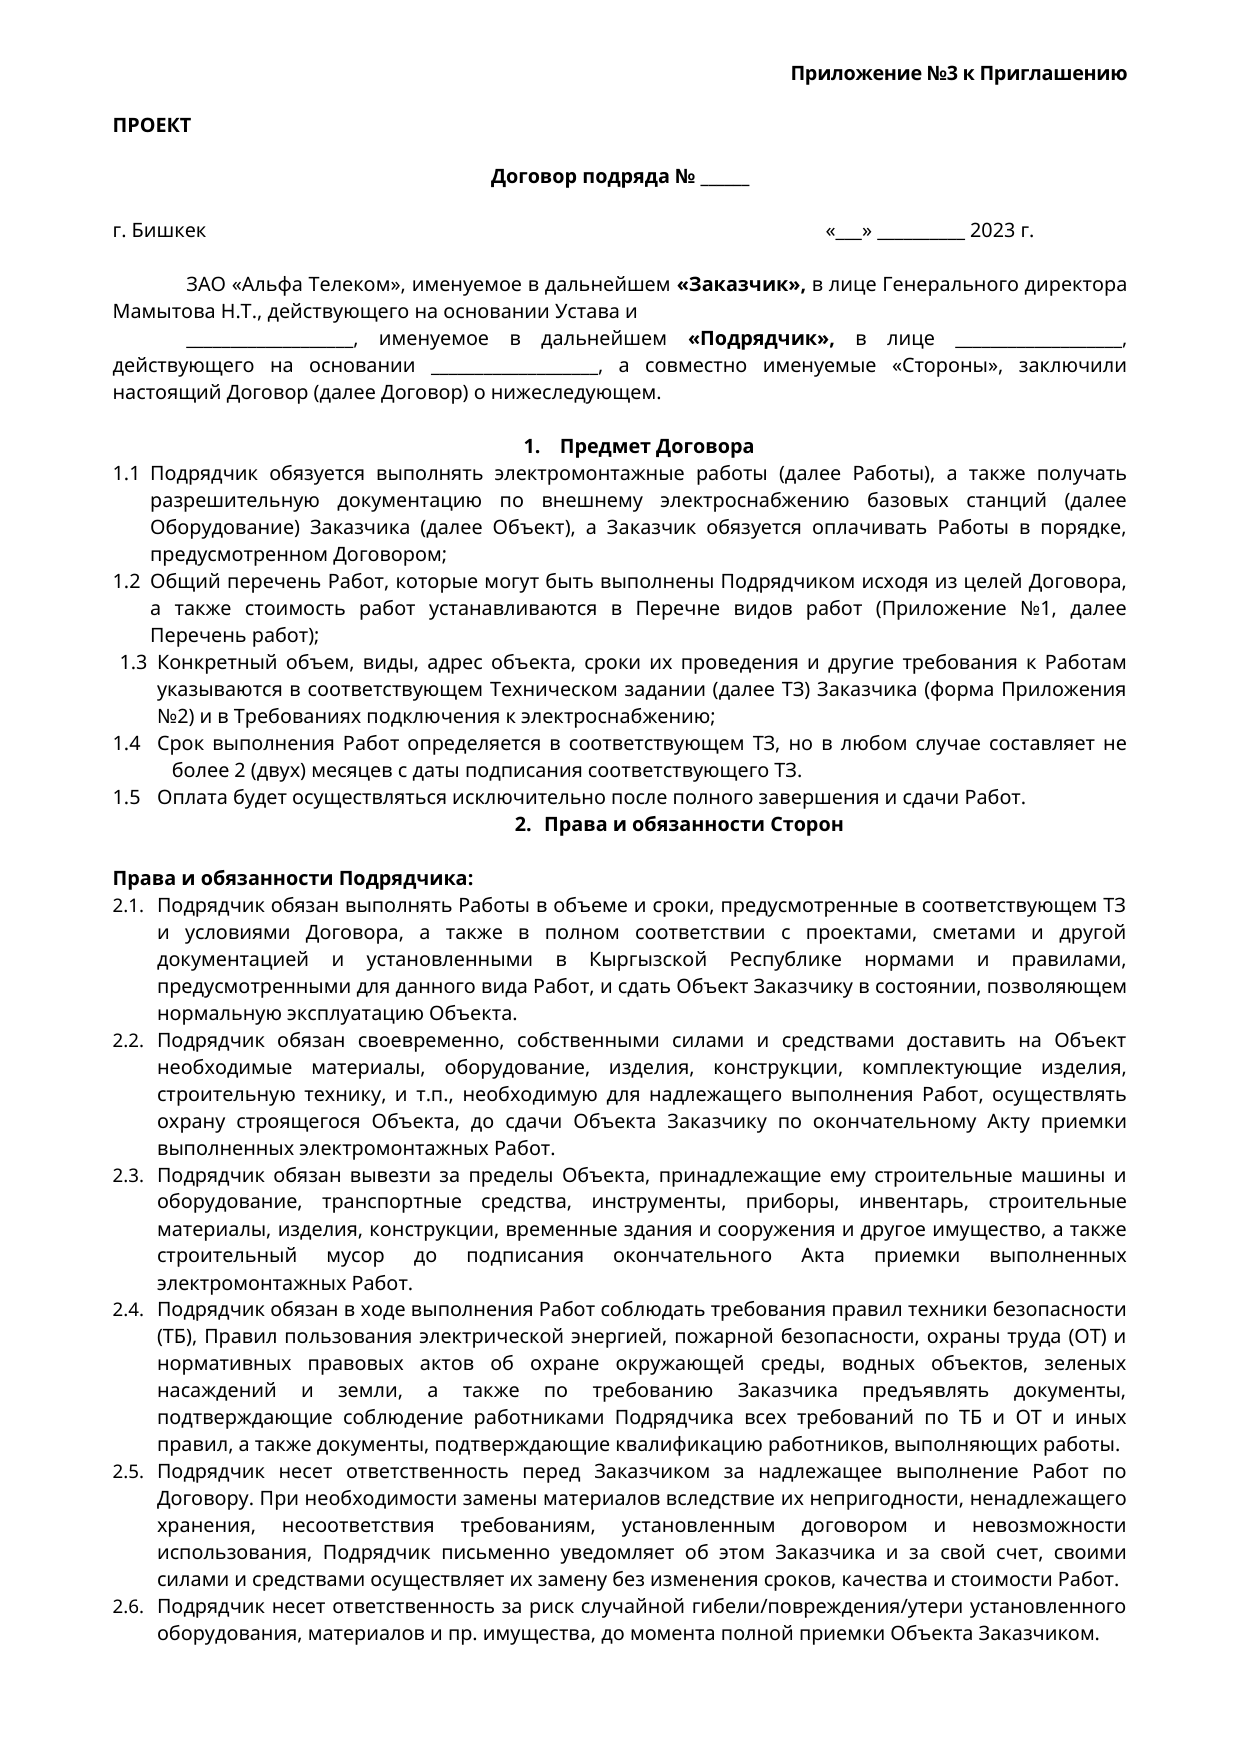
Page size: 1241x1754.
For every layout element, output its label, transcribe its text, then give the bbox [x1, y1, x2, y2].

text ___________________, именуемое в дальнейшем «Подрядчик», в лице ___________________, действующего на основании ___________________, а совместно именуемые «Стороны», заключили настоящий Договор (далее Договор) о нижеследующем. [112, 324, 1128, 405]
text ПРОЕКТ [112, 111, 1128, 138]
list Срок выполнения Работ определяется в соответствующем ТЗ, но в любом случае составляет не более 2 (двух) месяцев с даты подписания соответствующего ТЗ. [112, 729, 1128, 783]
list Права и обязанности Сторон [231, 810, 1128, 837]
list Общий перечень Работ, которые могут быть выполнены Подрядчиком исходя из целей Договора, а также стоимость работ устанавливаются в Перечне видов работ (Приложение №1, далее Перечень работ); [112, 567, 1128, 648]
list Подрядчик обязан в ходе выполнения Работ соблюдать требования правил техники безопасности (ТБ), Правил пользования электрической энергией, пожарной безопасности, охраны труда (ОТ) и нормативных правовых актов об охране окружающей среды, водных объектов, зеленых насаждений и земли, а также по требованию Заказчика предъявлять документы, подтверждающие соблюдение работниками Подрядчика всех требований по ТБ и ОТ и иных правил, а также документы, подтверждающие квалификацию работников, выполняющих работы. [112, 1296, 1128, 1458]
list Подрядчик обязан вывезти за пределы Объекта, принадлежащие ему строительные машины и оборудование, транспортные средства, инструменты, приборы, инвентарь, строительные материалы, изделия, конструкции, временные здания и сооружения и другое имущество, а также строительный мусор до подписания окончательного Акта приемки выполненных электромонтажных Работ. [112, 1161, 1128, 1296]
list Подрядчик обязан выполнять Работы в объеме и сроки, предусмотренные в соответствующем ТЗ и условиями Договора, а также в полном соответствии с проектами, сметами и другой документацией и установленными в Кыргызской Республике нормами и правилами, предусмотренными для данного вида Работ, и сдать Объект Заказчику в состоянии, позволяющем нормальную эксплуатацию Объекта. [112, 891, 1128, 1026]
list Подрядчик несет ответственность за риск случайной гибели/повреждения/утери установленного оборудования, материалов и пр. имущества, до момента полной приемки Объекта Заказчиком. [112, 1592, 1128, 1646]
list Конкретный объем, виды, адрес объекта, сроки их проведения и другие требования к Работам указываются в соответствующем Техническом задании (далее ТЗ) Заказчика (форма Приложения №2) и в Требованиях подключения к электроснабжению; [119, 648, 1128, 729]
text Договор подряда № ______ [112, 163, 1128, 189]
list Оплата будет осуществляться исключительно после полного завершения и сдачи Работ. [112, 783, 1128, 810]
list Предмет Договора [150, 432, 1128, 459]
list Подрядчик обязан своевременно, собственными силами и средствами доставить на Объект необходимые материалы, оборудование, изделия, конструкции, комплектующие изделия, строительную технику, и т.п., необходимую для надлежащего выполнения Работ, осуществлять охрану строящегося Объекта, до сдачи Объекта Заказчику по окончательному Акту приемки выполненных электромонтажных Работ. [112, 1026, 1128, 1161]
list Подрядчик обязуется выполнять электромонтажные работы (далее Работы), а также получать разрешительную документацию по внешнему электроснабжению базовых станций (далее Оборудование) Заказчика (далее Объект), а Заказчик обязуется оплачивать Работы в порядке, предусмотренном Договором; [112, 459, 1128, 567]
text Права и обязанности Подрядчика: [112, 864, 1128, 891]
text Приложение №3 к Приглашению [112, 59, 1128, 86]
text г. Бишкек «___» __________ 2023 г. [112, 217, 1128, 243]
text ЗАО «Альфа Телеком», именуемое в дальнейшем «Заказчик», в лице Генерального директора Мамытова Н.Т., действующего на основании Устава и [112, 271, 1128, 324]
list Подрядчик несет ответственность перед Заказчиком за надлежащее выполнение Работ по Договору. При необходимости замены материалов вследствие их непригодности, ненадлежащего хранения, несоответствия требованиям, установленным договором и невозможности использования, Подрядчик письменно уведомляет об этом Заказчика и за свой счет, своими силами и средствами осуществляет их замену без изменения сроков, качества и стоимости Работ. [112, 1458, 1128, 1592]
